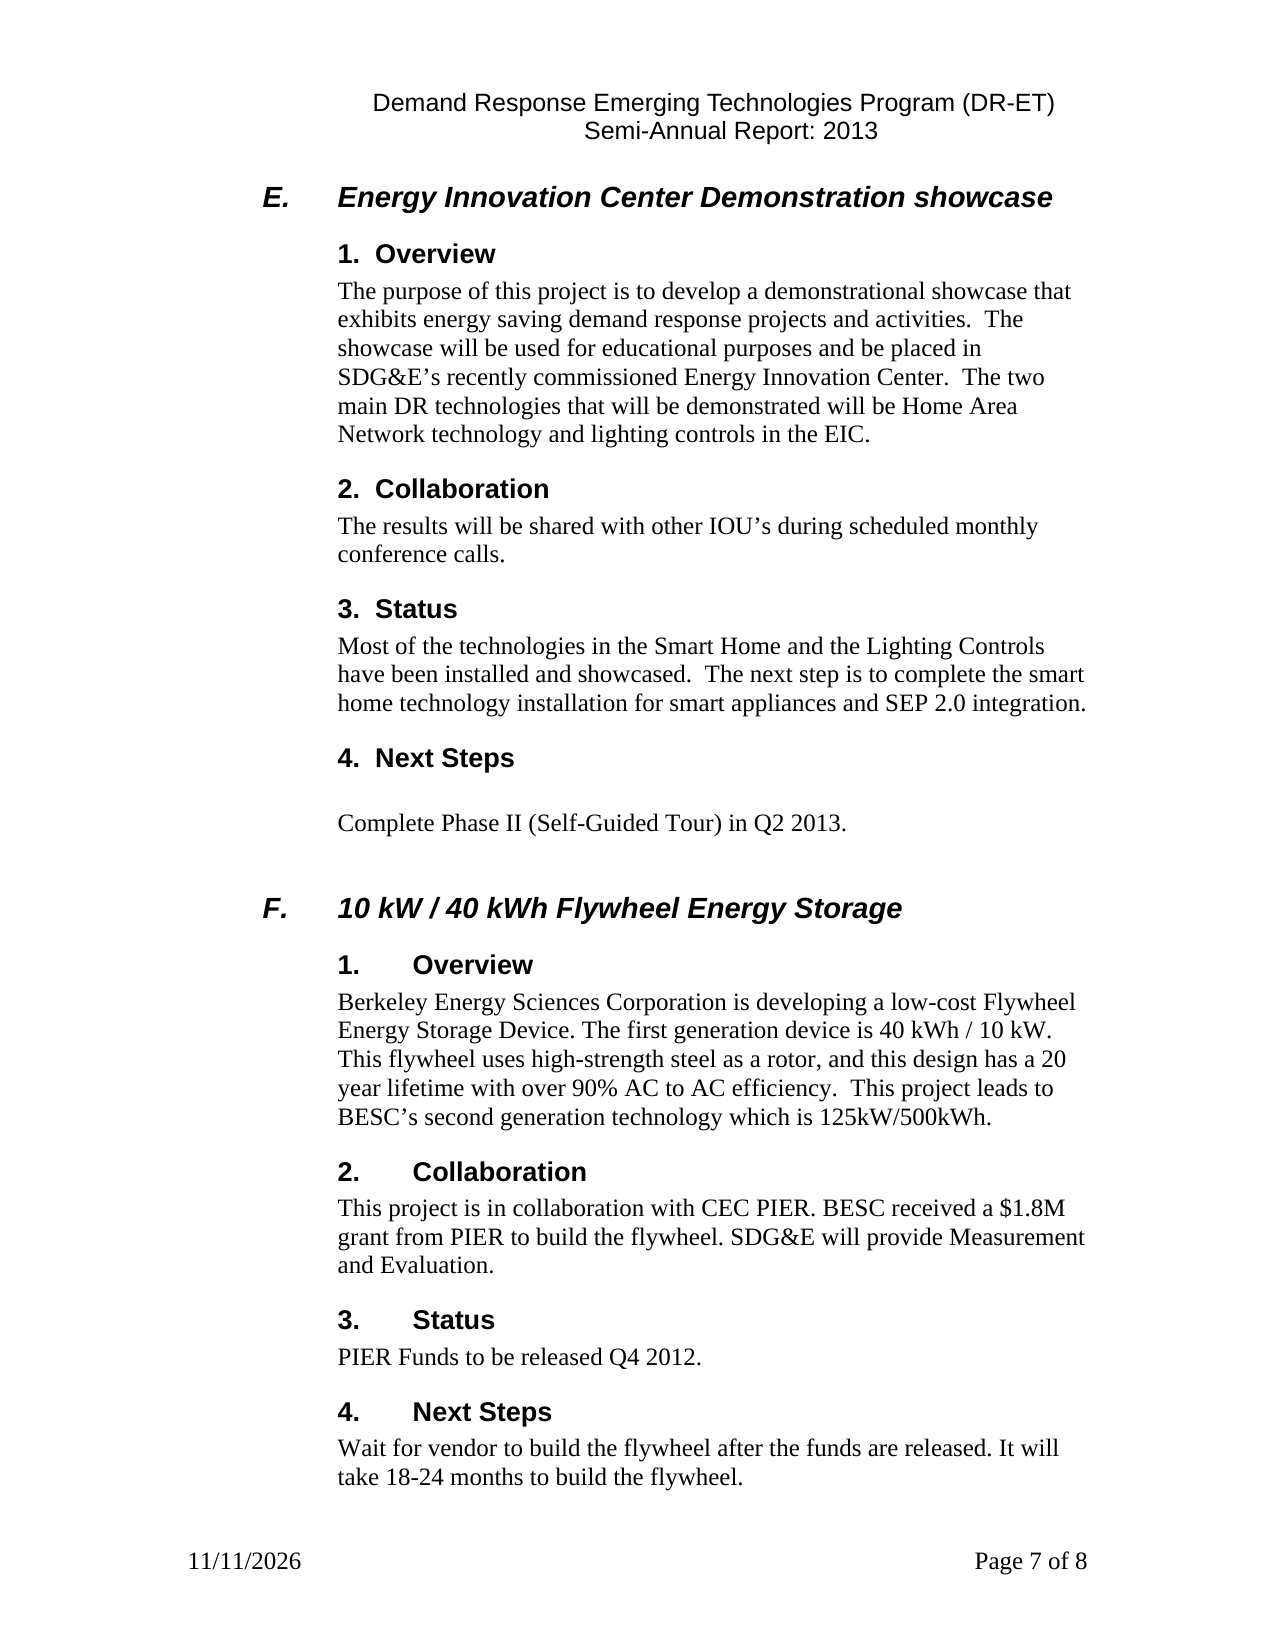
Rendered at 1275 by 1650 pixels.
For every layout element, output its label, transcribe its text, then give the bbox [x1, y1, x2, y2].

subtitle Next Steps [337, 1396, 1087, 1427]
subtitle Next Steps [337, 742, 1087, 773]
text Wait for vendor to build the flywheel after the funds are released. It will take 18-24 months to build the flywheel. [337, 1433, 1087, 1491]
subtitle Overview [337, 949, 1087, 981]
text Berkeley Energy Sciences Corporation is developing a low-cost Flywheel Energy Storage Device. The first generation device is 40 kWh / 10 kW. This flywheel uses high-strength steel as a rotor, and this design has a 20 year lifetime with over 90% AC to AC efficiency. This project leads to BESC’s second generation technology which is 125kW/500kWh. [337, 987, 1087, 1131]
text Complete Phase II (Self-Guided Tour) in Q2 2013. [337, 808, 1087, 837]
subtitle Overview [337, 238, 1087, 269]
text This project is in collaboration with CEC PIER. BESC received a $1.8M grant from PIER to build the flywheel. SDG&E will provide Measurement and Evaluation. [337, 1193, 1087, 1279]
text The results will be shared with other IOU’s during scheduled monthly conference calls. [337, 511, 1087, 568]
subtitle Collaboration [337, 473, 1087, 504]
text PIER Funds to be released Q4 2012. [337, 1342, 1087, 1371]
subtitle Status [337, 593, 1087, 624]
subtitle Status [337, 1304, 1087, 1336]
subtitle Energy Innovation Center Demonstration showcase [262, 180, 1087, 213]
text Most of the technologies in the Smart Home and the Lighting Controls have been installed and showcased. The next step is to complete the smart home technology installation for smart appliances and SEP 2.0 integration. [337, 631, 1087, 717]
text The purpose of this project is to develop a demonstrational showcase that exhibits energy saving demand response projects and activities. The showcase will be used for educational purposes and be placed in SDG&E’s recently commissioned Energy Innovation Center. The two main DR technologies that will be demonstrated will be Home Area Network technology and lighting controls in the EIC. [337, 276, 1087, 448]
subtitle 10 kW / 40 kWh Flywheel Energy Storage [262, 891, 1087, 924]
subtitle Collaboration [337, 1156, 1087, 1187]
